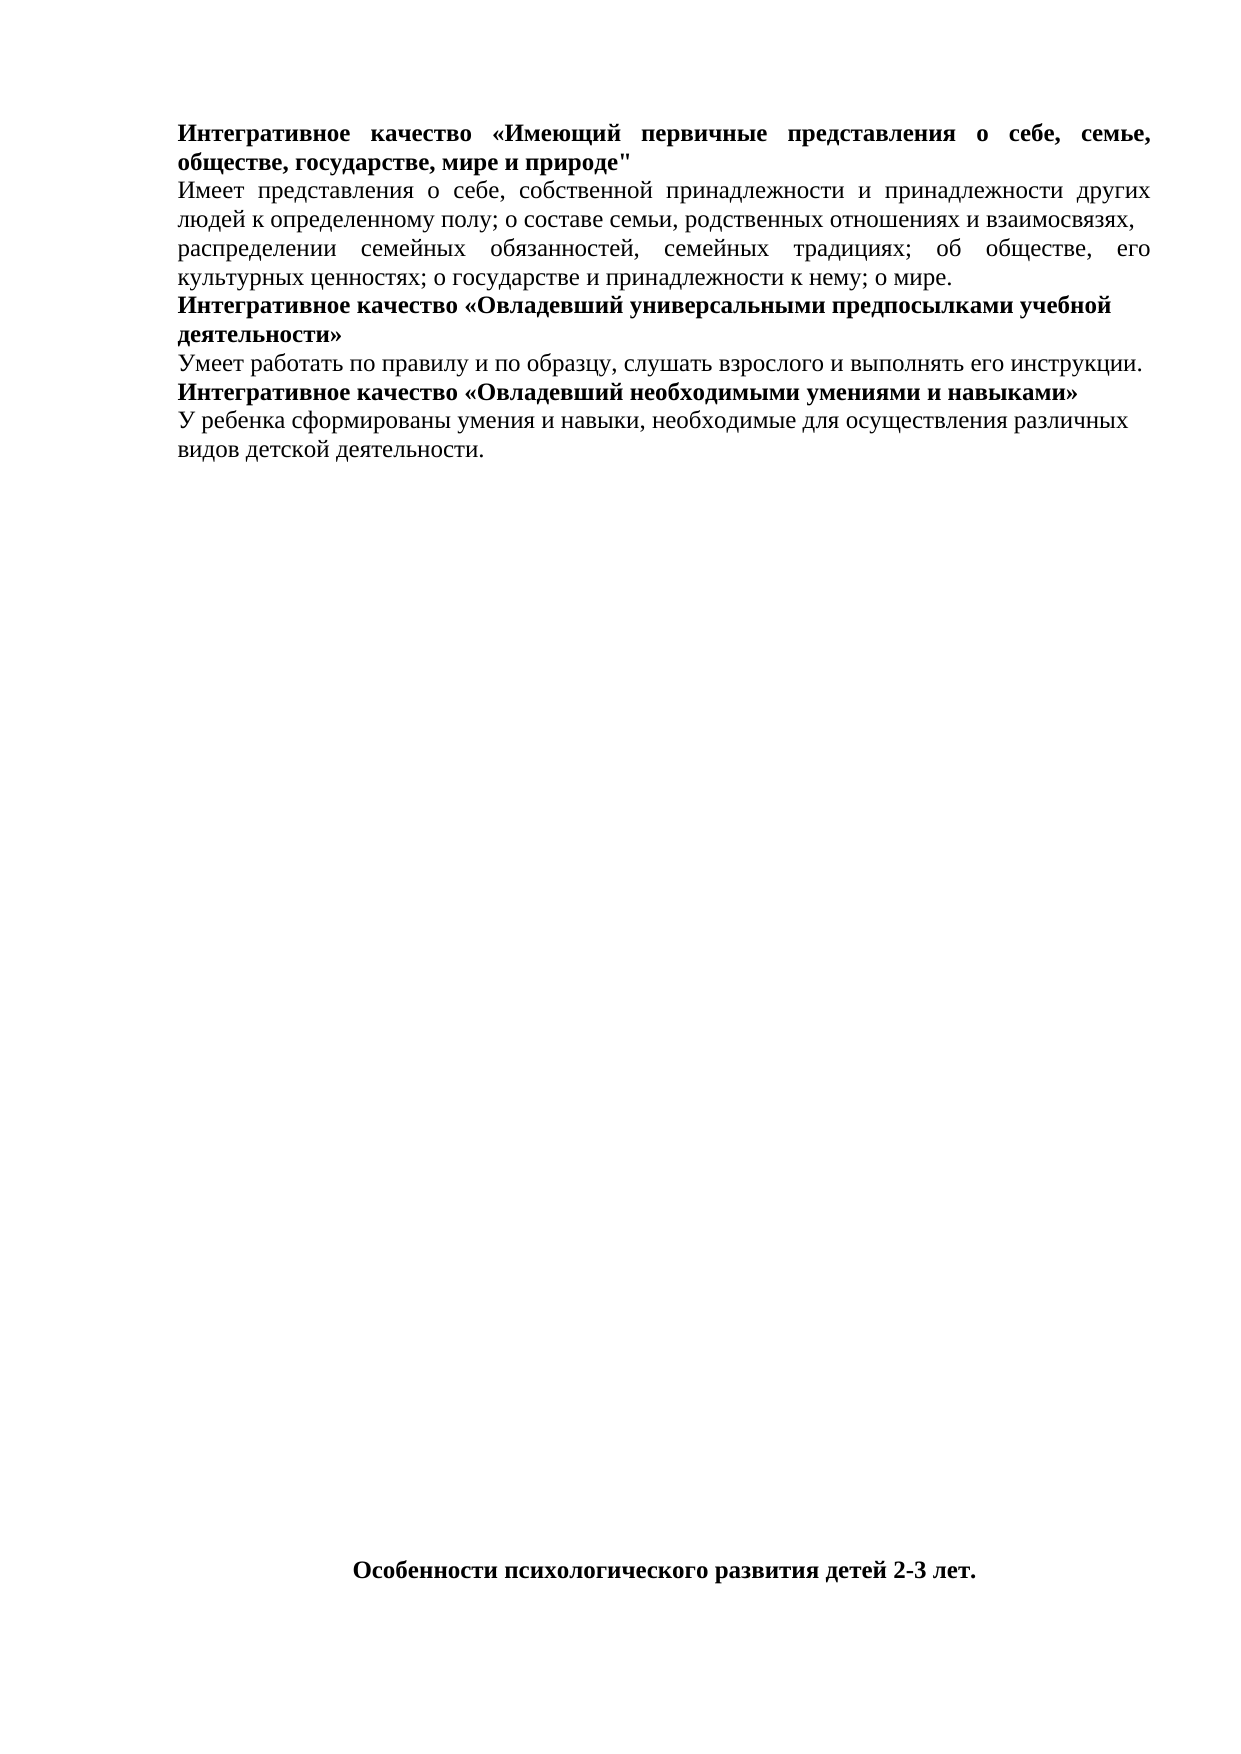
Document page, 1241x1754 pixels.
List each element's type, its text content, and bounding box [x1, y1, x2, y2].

text Интегративное качество «Имеющий первичные представления о себе, семье, обществе, государстве, мире и природе" [177, 118, 1152, 176]
text деятельности» [177, 319, 1152, 348]
text Особенности психологического развития детей 2-3 лет. [177, 1556, 1152, 1584]
text распределении семейных обязанностей, семейных традициях; об обществе, его культурных ценностях; о государстве и принадлежности к нему; о мире. [177, 233, 1152, 291]
text Интегративное качество «Овладевший универсальными предпосылками учебной [177, 291, 1152, 319]
text Имеет представления о себе, собственной принадлежности и принадлежности других людей к определенному полу; о составе семьи, родственных отношениях и взаимосвязях, [177, 176, 1152, 233]
text У ребенка сформированы умения и навыки, необходимые для осуществления различных [177, 406, 1152, 434]
text Интегративное качество «Овладевший необходимыми умениями и навыками» [177, 377, 1152, 406]
text Умеет работать по правилу и по образцу, слушать взрослого и выполнять его инструкции. [177, 348, 1152, 377]
text видов детской деятельности. [177, 434, 1152, 463]
